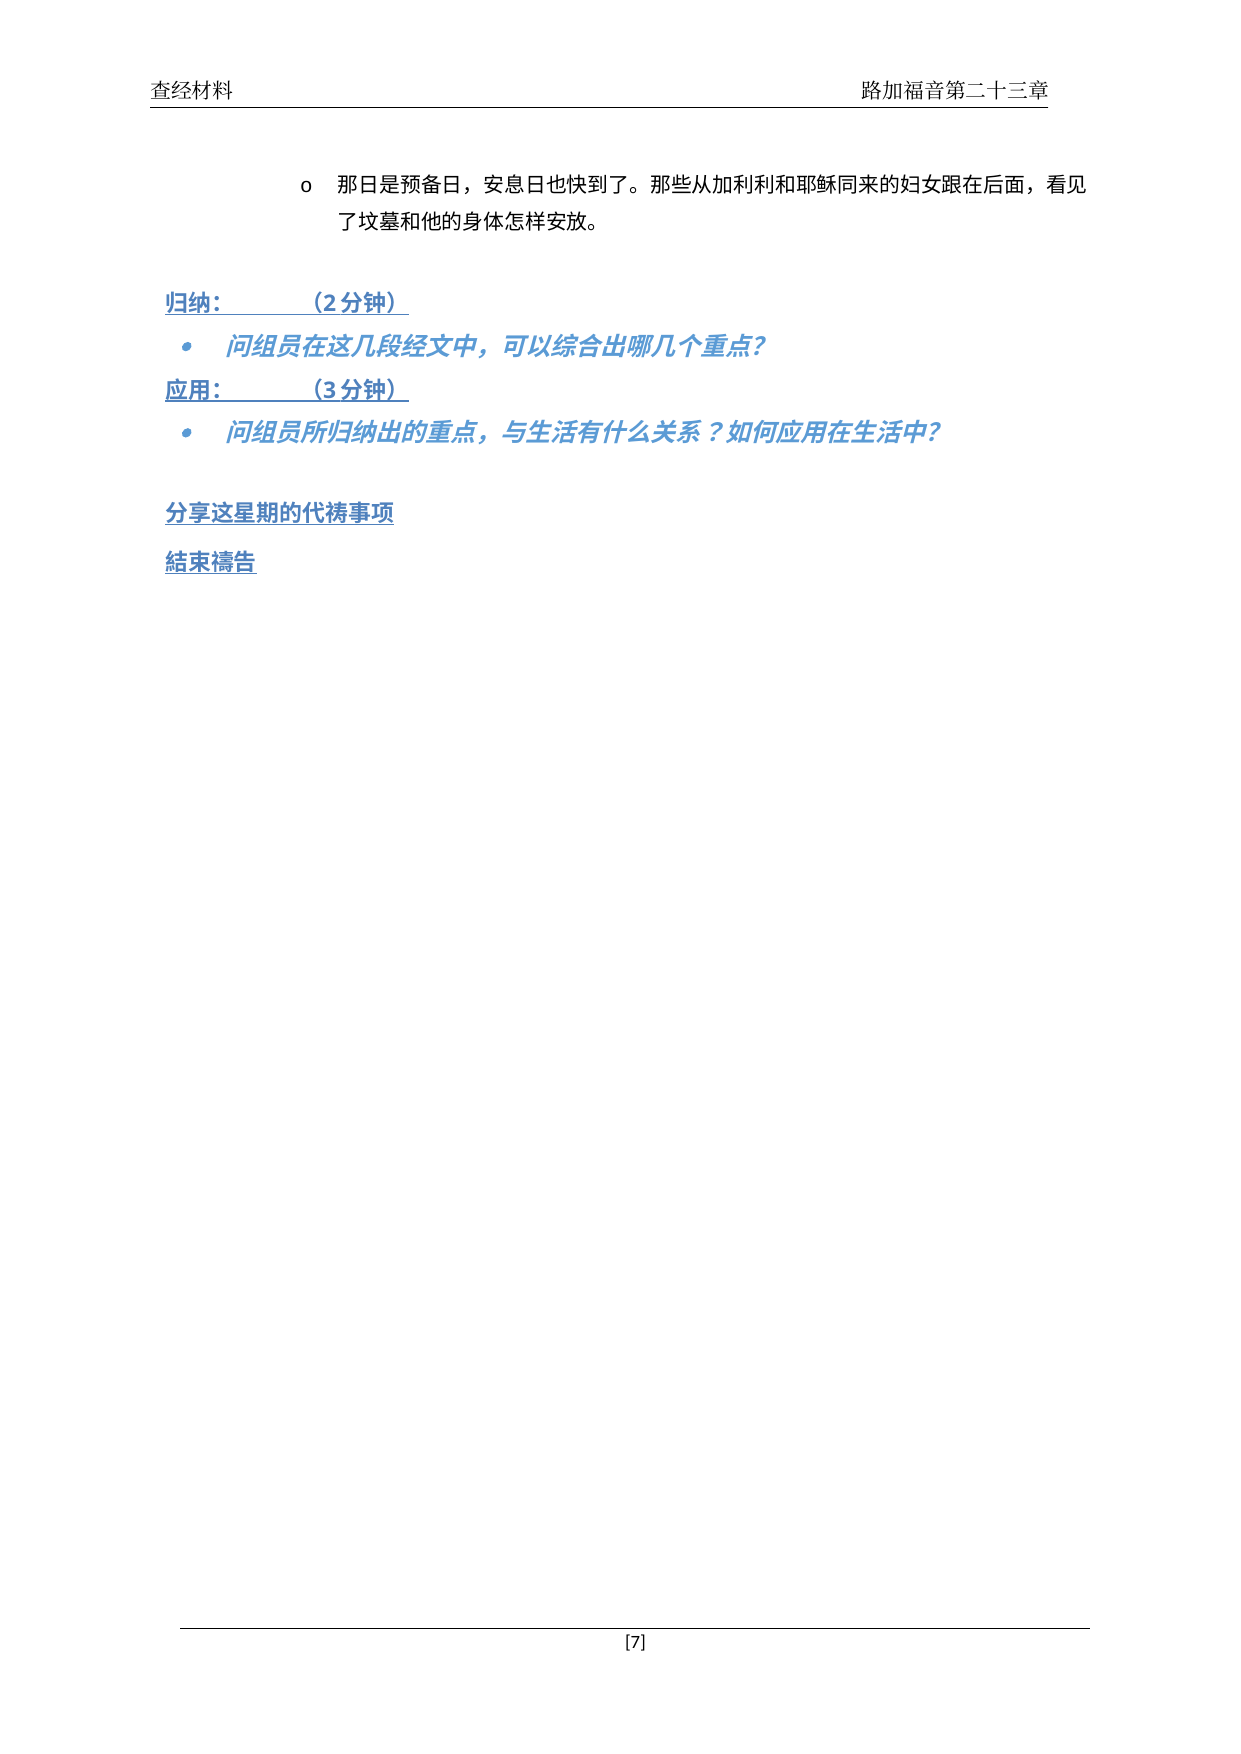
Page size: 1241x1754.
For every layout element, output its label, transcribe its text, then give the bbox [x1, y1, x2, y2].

subtitle 应用： （3分钟） [165, 369, 1090, 407]
subtitle 分享这星期的代祷事项 [165, 493, 1090, 531]
list 问组员在这几段经文中，可以综合出哪几个重点？ [180, 326, 1090, 363]
list 那日是预备日，安息日也快到了。那些从加利利和耶稣同来的妇女跟在后面，看见了坟墓和他的身体怎样安放。 [300, 164, 1090, 239]
subtitle 归纳： （2分钟） [165, 283, 1090, 321]
subtitle 結束禱告 [165, 542, 1090, 579]
list 问组员所归纳出的重点，与生活有什么关系？如何应用在生活中？ [180, 412, 1090, 449]
